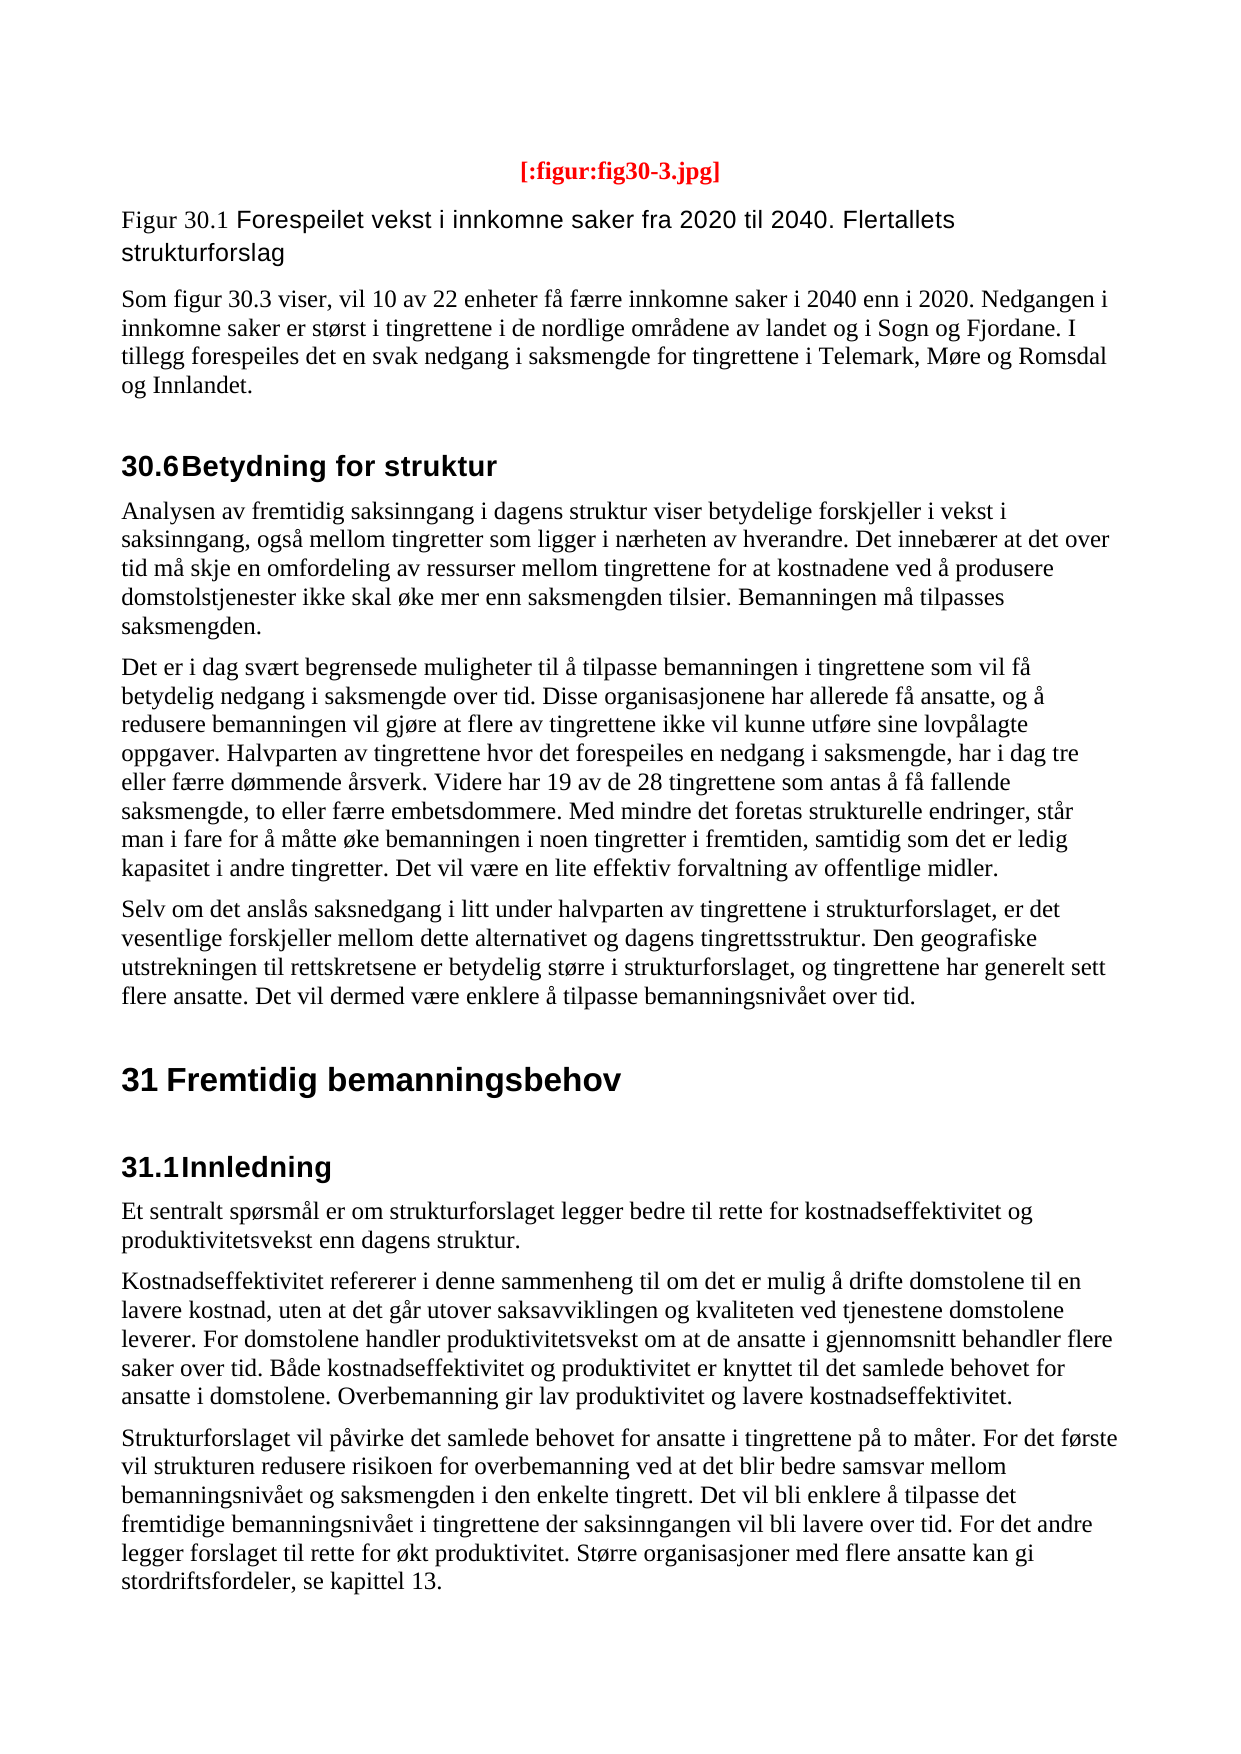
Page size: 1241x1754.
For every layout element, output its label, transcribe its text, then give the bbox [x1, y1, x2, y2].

subtitle Innledning [121, 1149, 1119, 1183]
text Kostnadseffektivitet refererer i denne sammenheng til om det er mulig å drifte domstolene til en lavere kostnad, uten at det går utover saksavviklingen og kvaliteten ved tjenestene domstolene leverer. For domstolene handler produktivitetsvekst om at de ansatte i gjennomsnitt behandler flere saker over tid. Både kostnadseffektivitet og produktivitet er knyttet til det samlede behovet for ansatte i domstolene. Overbemanning gir lav produktivitet og lavere kostnadseffektivitet. [121, 1266, 1119, 1410]
text Strukturforslaget vil påvirke det samlede behovet for ansatte i tingrettene på to måter. For det første vil strukturen redusere risikoen for overbemanning ved at det blir bedre samsvar mellom bemanningsnivået og saksmengden i den enkelte tingrett. Det vil bli enklere å tilpasse det fremtidige bemanningsnivået i tingrettene der saksinngangen vil bli lavere over tid. For det andre legger forslaget til rette for økt produktivitet. Større organisasjoner med flere ansatte kan gi stordriftsfordeler, se kapittel 13. [121, 1423, 1119, 1595]
subtitle Fremtidig bemanningsbehov [121, 1059, 1119, 1098]
text Analysen av fremtidig saksinngang i dagens struktur viser betydelige forskjeller i vekst i saksinngang, også mellom tingretter som ligger i nærheten av hverandre. Det innebærer at det over tid må skje en omfordeling av ressurser mellom tingrettene for at kostnadene ved å produsere domstolstjenester ikke skal øke mer enn saksmengden tilsier. Bemanningen må tilpasses saksmengden. [121, 496, 1119, 639]
text Selv om det anslås saksnedgang i litt under halvparten av tingrettene i strukturforslaget, er det vesentlige forskjeller mellom dette alternativet og dagens tingrettsstruktur. Den geografiske utstrekningen til rettskretsene er betydelig større i strukturforslaget, og tingrettene har generelt sett flere ansatte. Det vil dermed være enklere å tilpasse bemanningsnivået over tid. [121, 894, 1119, 1009]
text Som figur 30.3 viser, vil 10 av 22 enheter få færre innkomne saker i 2040 enn i 2020. Nedgangen i innkomne saker er størst i tingrettene i de nordlige områdene av landet og i Sogn og Fjordane. I tillegg forespeiles det en svak nedgang i saksmengde for tingrettene i Telemark, Møre og Romsdal og Innlandet. [121, 284, 1119, 399]
text Forespeilet vekst i innkomne saker fra 2020 til 2040. Flertallets strukturforslag [121, 205, 1119, 267]
text Et sentralt spørsmål er om strukturforslaget legger bedre til rette for kostnadseffektivitet og produktivitetsvekst enn dagens struktur. [121, 1196, 1119, 1254]
subtitle Betydning for struktur [121, 449, 1119, 482]
text Det er i dag svært begrensede muligheter til å tilpasse bemanningen i tingrettene som vil få betydelig nedgang i saksmengde over tid. Disse organisasjonene har allerede få ansatte, og å redusere bemanningen vil gjøre at flere av tingrettene ikke vil kunne utføre sine lovpålagte oppgaver. Halvparten av tingrettene hvor det forespeiles en nedgang i saksmengde, har i dag tre eller færre dømmende årsverk. Videre har 19 av de 28 tingrettene som antas å få fallende saksmengde, to eller færre embetsdommere. Med mindre det foretas strukturelle endringer, står man i fare for å måtte øke bemanningen i noen tingretter i fremtiden, samtidig som det er ledig kapasitet i andre tingretter. Det vil være en lite effektiv forvaltning av offentlige midler. [121, 652, 1119, 882]
text [:figur:fig30-3.jpg] [121, 159, 1119, 184]
